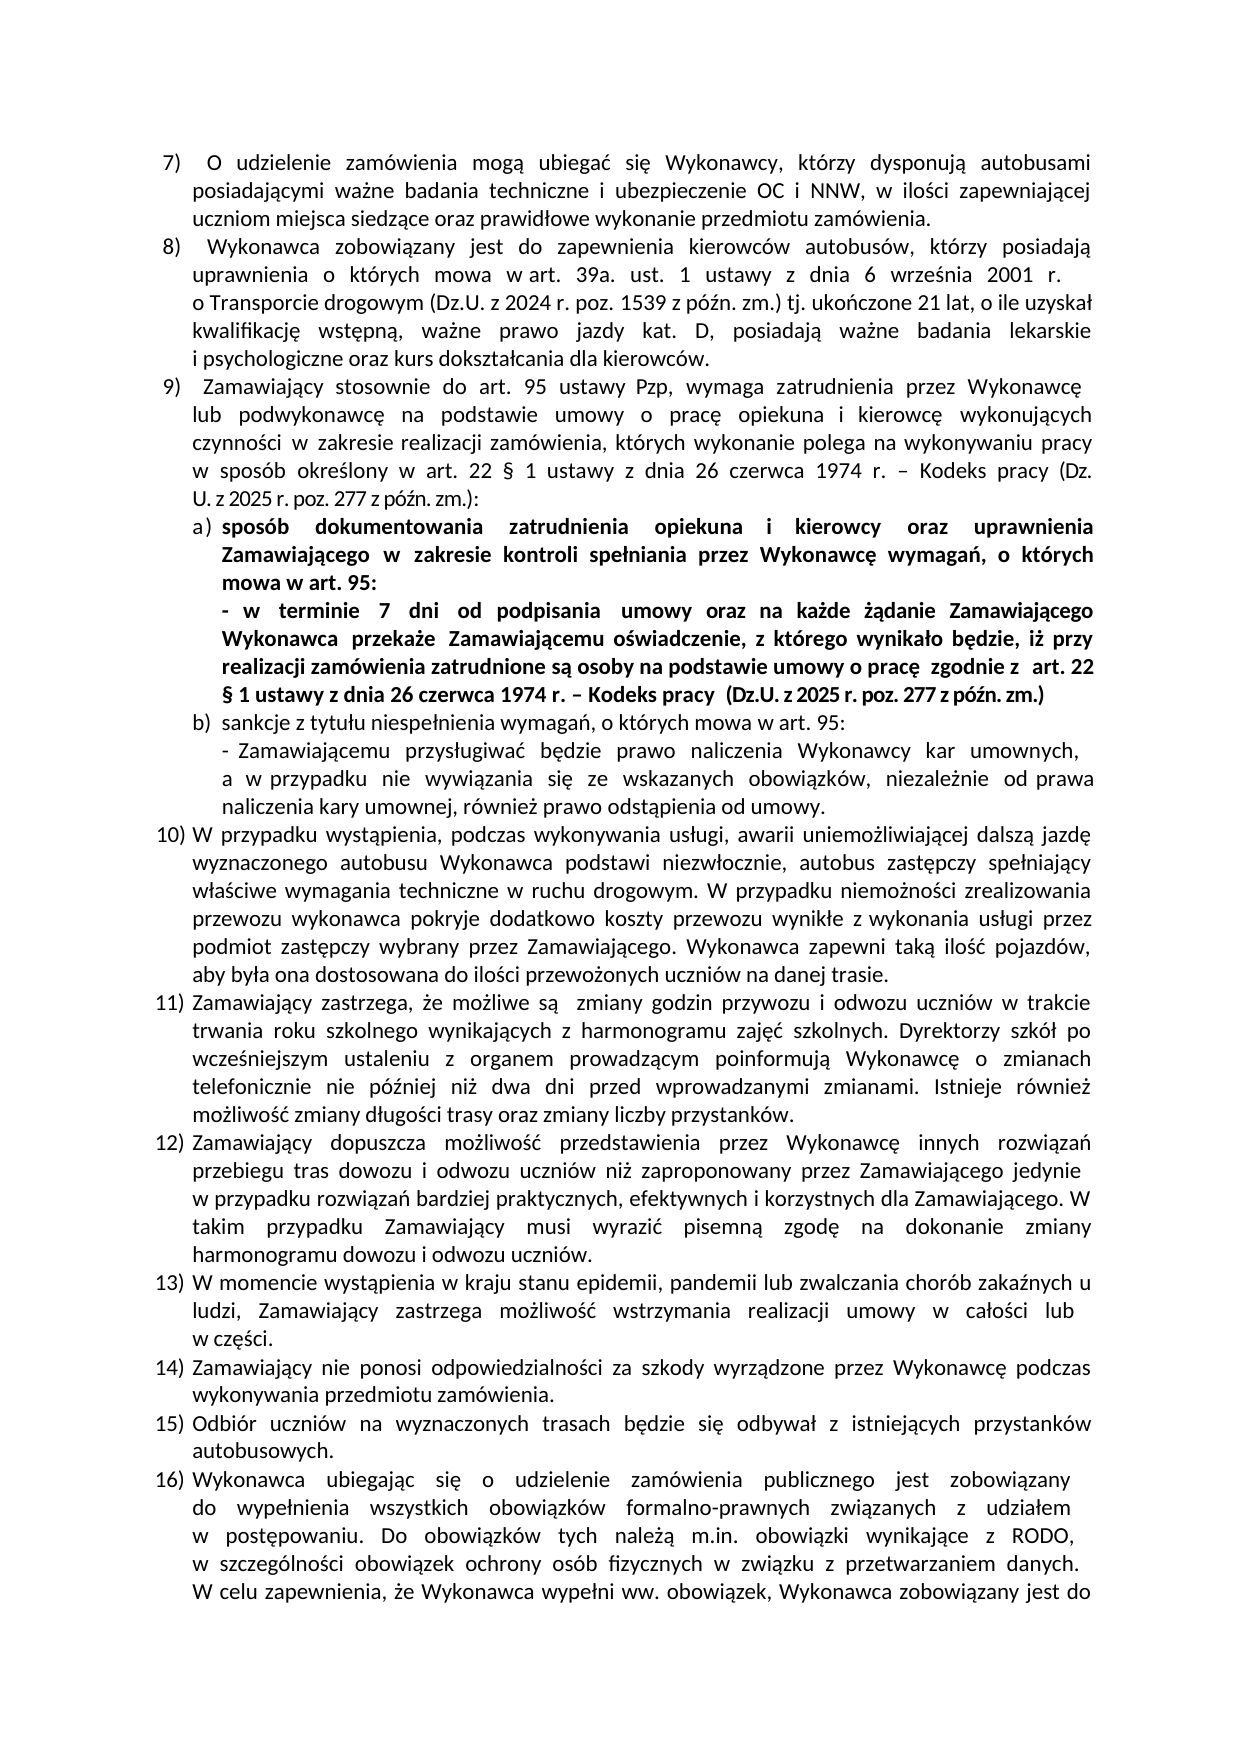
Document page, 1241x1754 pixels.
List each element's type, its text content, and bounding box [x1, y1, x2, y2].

list W momencie wystąpienia w kraju stanu epidemii, pandemii lub zwalczania chorób zakaźnych u ludzi, Zamawiający zastrzega możliwość wstrzymania realizacji umowy w całości lub w części. [154, 1268, 1092, 1353]
list Odbiór uczniów na wyznaczonych trasach będzie się odbywał z istniejących przystanków autobusowych. [154, 1409, 1092, 1465]
list Zamawiający dopuszcza możliwość przedstawienia przez Wykonawcę innych rozwiązań przebiegu tras dowozu i odwozu uczniów niż zaproponowany przez Zamawiającego jedynie w przypadku rozwiązań bardziej praktycznych, efektywnych i korzystnych dla Zamawiającego. W takim przypadku Zamawiający musi wyrazić pisemną zgodę na dokonanie zmiany harmonogramu dowozu i odwozu uczniów. [154, 1128, 1092, 1268]
text - Zamawiającemu przysługiwać będzie prawo naliczenia Wykonawcy kar umownych, a w przypadku nie wywiązania się ze wskazanych obowiązków, niezależnie od prawa naliczenia kary umownej, również prawo odstąpienia od umowy. [222, 736, 1094, 820]
list Wykonawca zobowiązany jest do zapewnienia kierowców autobusów, którzy posiadają uprawnienia o których mowa w art. 39a. ust. 1 ustawy z dnia 6 września 2001 r. o Transporcie drogowym (Dz.U. z 2024 r. poz. 1539 z późn. zm.) tj. ukończone 21 lat, o ile uzyskał kwalifikację wstępną, ważne prawo jazdy kat. D, posiadają ważne badania lekarskie i psychologiczne oraz kurs dokształcania dla kierowców. [162, 232, 1092, 372]
list sposób dokumentowania zatrudnienia opiekuna i kierowcy oraz uprawnienia Zamawiającego w zakresie kontroli spełniania przez Wykonawcę wymagań, o których mowa w art. 95: [192, 512, 1094, 596]
list O udzielenie zamówienia mogą ubiegać się Wykonawcy, którzy dysponują autobusami posiadającymi ważne badania techniczne i ubezpieczenie OC i NNW, w ilości zapewniającej uczniom miejsca siedzące oraz prawidłowe wykonanie przedmiotu zamówienia. [162, 148, 1092, 232]
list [154, 1465, 1092, 1605]
text - w terminie 7 dni od podpisania umowy oraz na każde żądanie Zamawiającego Wykonawca przekaże Zamawiającemu oświadczenie, z którego wynikało będzie, iż przy realizacji zamówienia zatrudnione są osoby na podstawie umowy o pracę zgodnie z art. 22 § 1 ustawy z dnia 26 czerwca 1974 r. – Kodeks pracy (Dz.U. z 2025 r. poz. 277 z późn. zm.) [222, 596, 1094, 708]
list W przypadku wystąpienia, podczas wykonywania usługi, awarii uniemożliwiającej dalszą jazdę wyznaczonego autobusu Wykonawca podstawi niezwłocznie, autobus zastępczy spełniający właściwe wymagania techniczne w ruchu drogowym. W przypadku niemożności zrealizowania przewozu wykonawca pokryje dodatkowo koszty przewozu wynikłe z wykonania usługi przez podmiot zastępczy wybrany przez Zamawiającego. Wykonawca zapewni taką ilość pojazdów, aby była ona dostosowana do ilości przewożonych uczniów na danej trasie. [156, 820, 1092, 988]
list Zamawiający stosownie do art. 95 ustawy Pzp, wymaga zatrudnienia przez Wykonawcę lub podwykonawcę na podstawie umowy o pracę opiekuna i kierowcę wykonujących czynności w zakresie realizacji zamówienia, których wykonanie polega na wykonywaniu pracy w sposób określony w art. 22 § 1 ustawy z dnia 26 czerwca 1974 r. – Kodeks pracy (Dz. U. z 2025 r. poz. 277 z późn. zm.): [162, 372, 1092, 512]
list Zamawiający zastrzega, że możliwe są zmiany godzin przywozu i odwozu uczniów w trakcie trwania roku szkolnego wynikających z harmonogramu zajęć szkolnych. Dyrektorzy szkół po wcześniejszym ustaleniu z organem prowadzącym poinformują Wykonawcę o zmianach telefonicznie nie później niż dwa dni przed wprowadzanymi zmianami. Istnieje również możliwość zmiany długości trasy oraz zmiany liczby przystanków. [154, 988, 1092, 1128]
list Zamawiający nie ponosi odpowiedzialności za szkody wyrządzone przez Wykonawcę podczas wykonywania przedmiotu zamówienia. [154, 1353, 1092, 1409]
text b) sankcje z tytułu niespełnienia wymagań, o których mowa w art. 95: [192, 708, 1094, 736]
